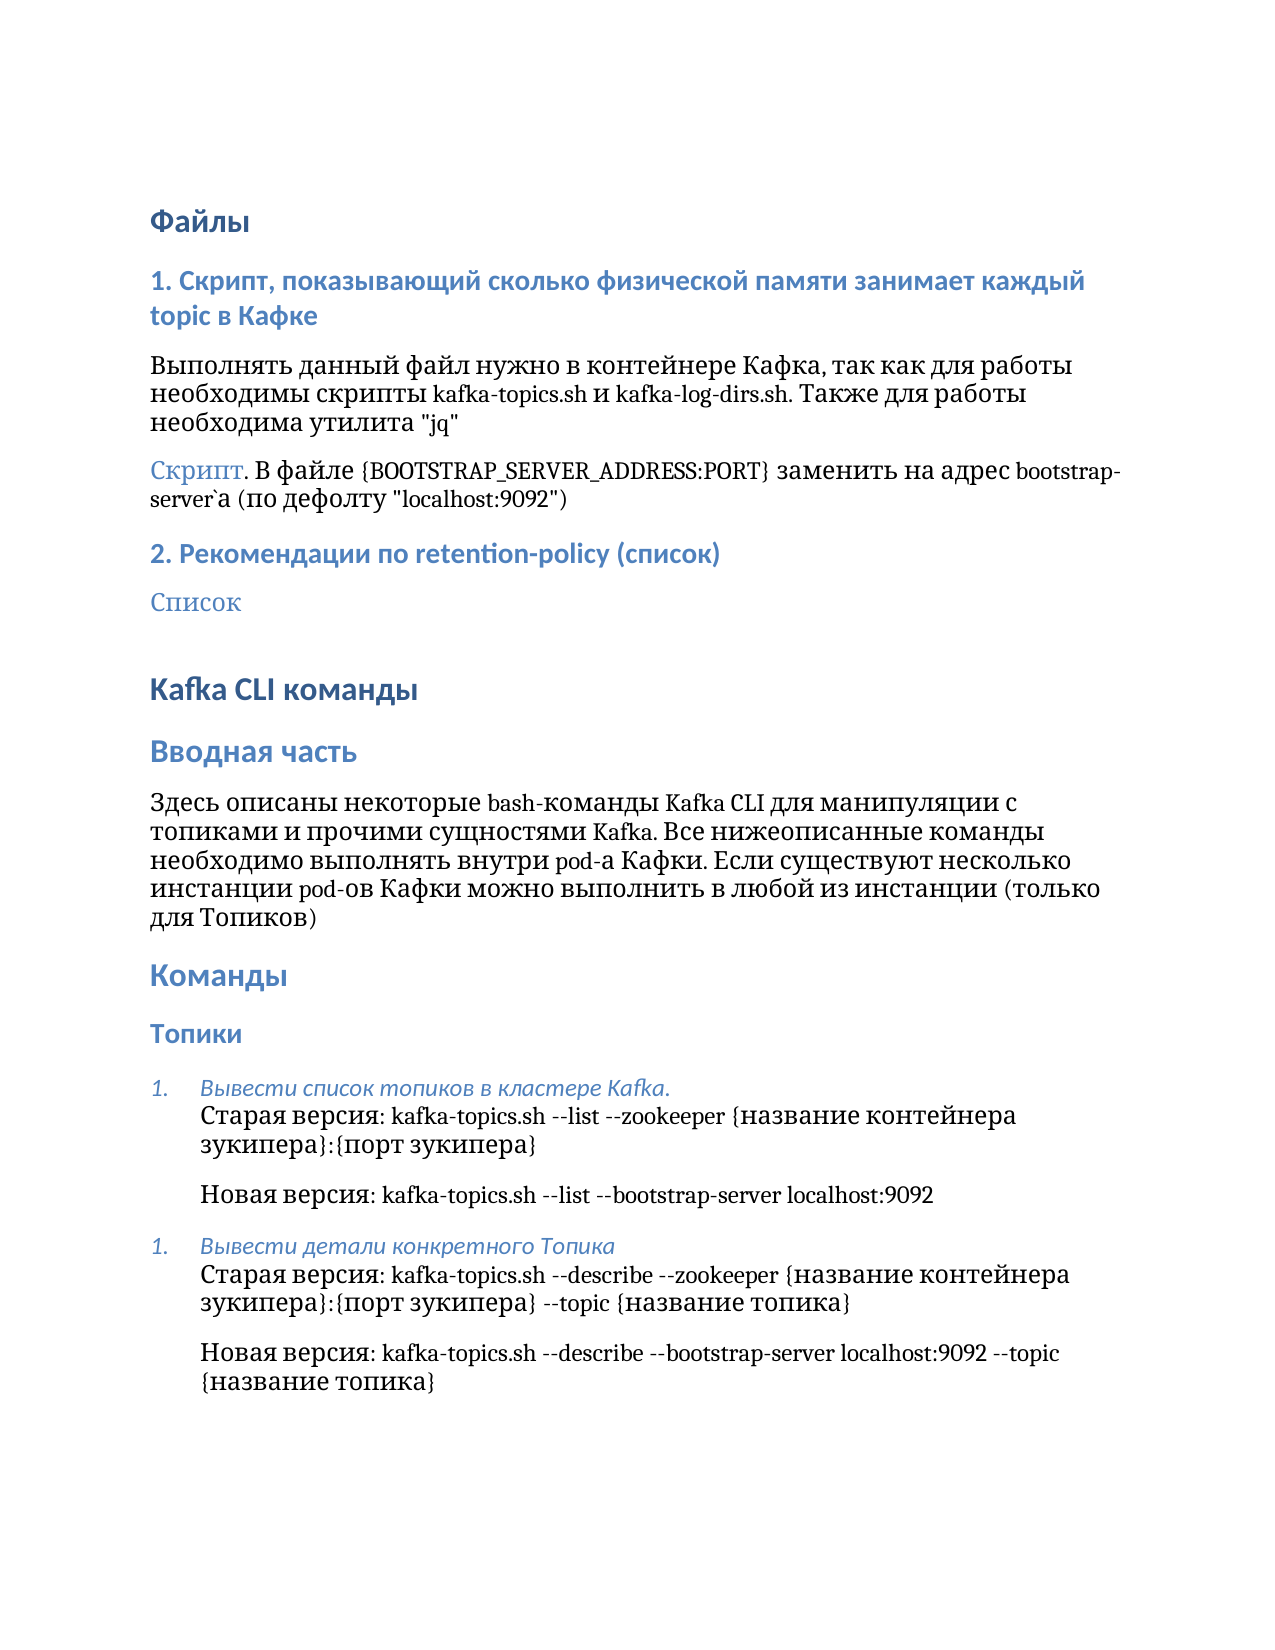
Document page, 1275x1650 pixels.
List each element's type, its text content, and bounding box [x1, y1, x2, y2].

subtitle 1. Скрипт, показывающий сколько физической памяти занимает каждый topic в Кафке [150, 262, 1125, 333]
list Старая версия: kafka-topics.sh --list --zookeeper {название контейнера зукипера}:{порт зукипера} [150, 1102, 1125, 1160]
list Старая версия: kafka-topics.sh --describe --zookeeper {название контейнера зукипера}:{порт зукипера} --topic {название топика} [150, 1261, 1125, 1318]
list Новая версия: kafka-topics.sh --list --bootstrap-server localhost:9092 [150, 1181, 1125, 1209]
text Выполнять данный файл нужно в контейнере Кафка, так как для работы необходимы скрипты kafka-topics.sh и kafka-log-dirs.sh. Также для работы необходима утилита "jq" [150, 352, 1125, 438]
subtitle Вводная часть [150, 729, 1125, 770]
subtitle Топики [150, 1015, 1125, 1051]
subtitle 2. Рекомендации по retention-policy (список) [150, 535, 1125, 571]
text Список [150, 589, 1125, 618]
subtitle Kafka CLI команды [150, 668, 1125, 709]
text Здесь описаны некоторые bash-команды Kafka CLI для манипуляции с топиками и прочими сущностями Kafka. Все нижеописанные команды необходимо выполнять внутри pod-а Кафки. Если существуют несколько инстанции pod-ов Кафки можно выполнить в любой из инстанции (только для Топиков) [150, 789, 1125, 933]
subtitle Вывести детали конкретного Топика [150, 1230, 1125, 1261]
subtitle Вывести список топиков в кластере Kafka. [150, 1072, 1125, 1102]
subtitle Файлы [150, 200, 1125, 241]
text Скрипт. В файле {BOOTSTRAP_SERVER_ADDRESS:PORT} заменить на адрес bootstrap-server`а (по дефолту "localhost:9092") [150, 457, 1125, 514]
list Новая версия: kafka-topics.sh --describe --bootstrap-server localhost:9092 --topic {название топика} [150, 1339, 1125, 1396]
subtitle Команды [150, 954, 1125, 994]
